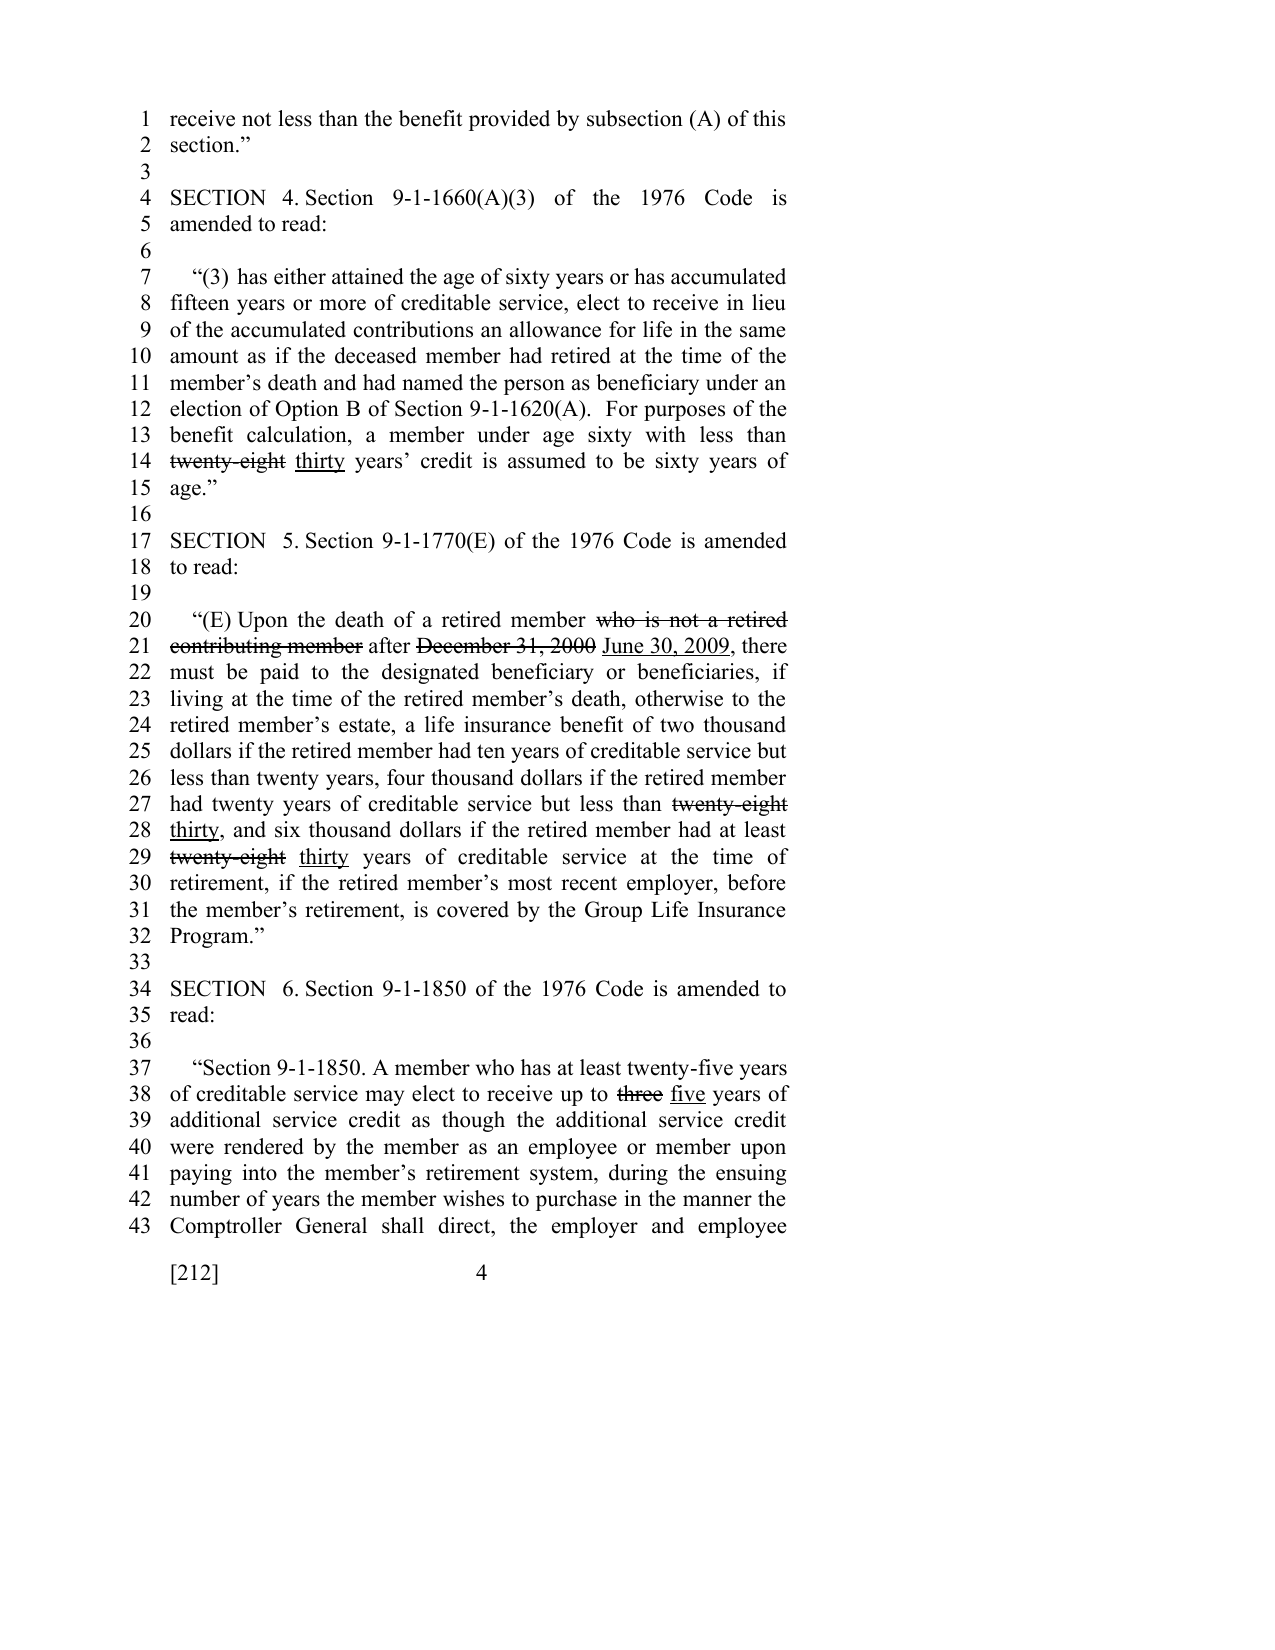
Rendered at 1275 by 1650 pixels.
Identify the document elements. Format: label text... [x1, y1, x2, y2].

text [169, 1054, 787, 1238]
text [169, 105, 787, 158]
text SECTION 5. Section 9-1-1770(E) of the 1976 Code is amended to read: [169, 527, 787, 579]
text “(3) has either attained the age of sixty years or has accumulated fifteen years or more of creditable service, elect to receive in lieu of the accumulated contributions an allowance for life in the same amount as if the deceased member had retired at the time of the member’s death and had named the person as beneficiary under an election of Option B of Section 9-1-1620(A). For purposes of the benefit calculation, a member under age sixty with less than twenty-eight thirty years’ credit is assumed to be sixty years of age.” [169, 263, 787, 500]
text SECTION 4. Section 9-1-1660(A)(3) of the 1976 Code is amended to read: [169, 184, 787, 237]
text SECTION 6. Section 9-1-1850 of the 1976 Code is amended to read: [169, 975, 787, 1027]
text “(E) Upon the death of a retired member who is not a retired contributing member after December 31, 2000 June 30, 2009, there must be paid to the designated beneficiary or beneficiaries, if living at the time of the retired member’s death, otherwise to the retired member’s estate, a life insurance benefit of two thousand dollars if the retired member had ten years of creditable service but less than twenty years, four thousand dollars if the retired member had twenty years of creditable service but less than twenty-eight thirty, and six thousand dollars if the retired member had at least twenty-eight thirty years of creditable service at the time of retirement, if the retired member’s most recent employer, before the member’s retirement, is covered by the Group Life Insurance Program.” [169, 606, 787, 948]
